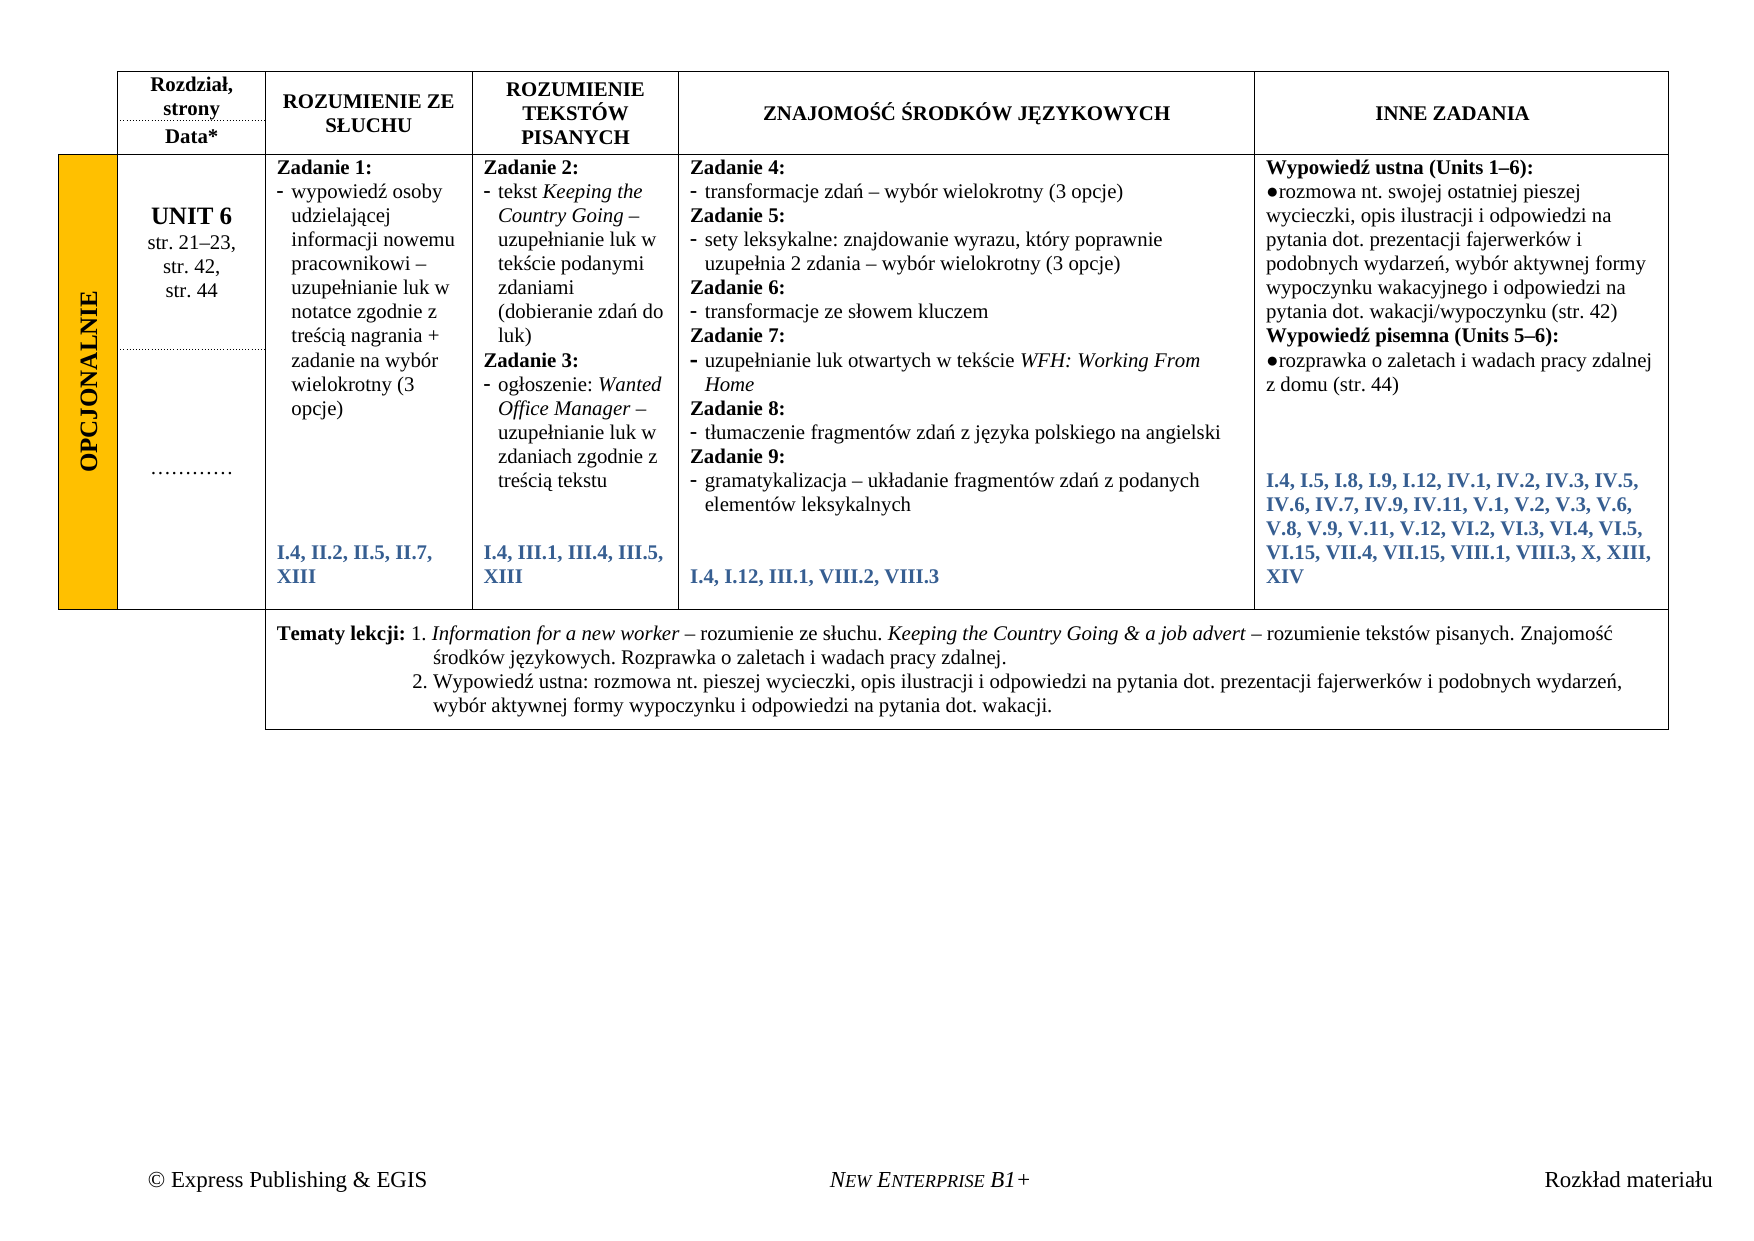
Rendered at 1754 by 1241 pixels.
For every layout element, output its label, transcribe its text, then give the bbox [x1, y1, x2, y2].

table_cell Tematy lekcji: 1. Information for a new worker – rozumienie ze słuchu. Keeping the Country Going & a job advert – rozumienie tekstów pisanych. Znajomość środków językowych. Rozprawka o zaletach i wadach pracy zdalnej. 2. Wypowiedź ustna: rozmowa nt. pieszej wycieczki, opis ilustracji i odpowiedzi na pytania dot. prezentacji fajerwerków i podobnych wydarzeń, wybór aktywnej formy wypoczynku i odpowiedzi na pytania dot. wakacji. [266, 610, 1668, 728]
table_cell ROZUMIENIE ZE SŁUCHU [266, 72, 472, 154]
table_cell ZNAJOMOŚĆ ŚRODKÓW JĘZYKOWYCH [679, 72, 1254, 154]
table_cell UNIT 6 str. 21–23, str. 42, str. 44 [118, 155, 265, 349]
table_cell ………… [118, 349, 265, 609]
table_cell INNE ZADANIA [1255, 72, 1668, 154]
table_cell Zadanie 2: tekst Keeping the Country Going – uzupełnianie luk w tekście podanymi zdaniami (dobieranie zdań do luk) Zadanie 3: ogłoszenie: Wanted Office Manager – uzupełnianie luk w zdaniach zgodnie z treścią tekstu I.4, III.1, III.4, III.5, XIII [473, 155, 678, 609]
table_cell Wypowiedź ustna (Units 1–6): ●rozmowa nt. swojej ostatniej pieszej wycieczki, opis ilustracji i odpowiedzi na pytania dot. prezentacji fajerwerków i podobnych wydarzeń, wybór aktywnej formy wypoczynku wakacyjnego i odpowiedzi na pytania dot. wakacji/wypoczynku (str. 42) Wypowiedź pisemna (Units 5–6): ●rozprawka o zaletach i wadach pracy zdalnej z domu (str. 44) I.4, I.5, I.8, I.9, I.12, IV.1, IV.2, IV.3, IV.5, IV.6, IV.7, IV.9, IV.11, V.1, V.2, V.3, V.6, V.8, V.9, V.11, V.12, VI.2, VI.3, VI.4, VI.5, VI.15, VII.4, VII.15, VIII.1, VIII.3, X, XIII, XIV [1255, 155, 1668, 609]
table_cell Zadanie 4: transformacje zdań – wybór wielokrotny (3 opcje) Zadanie 5: sety leksykalne: znajdowanie wyrazu, który poprawnie uzupełnia 2 zdania – wybór wielokrotny (3 opcje) Zadanie 6: transformacje ze słowem kluczem Zadanie 7: uzupełnianie luk otwartych w tekście WFH: Working From Home Zadanie 8: tłumaczenie fragmentów zdań z języka polskiego na angielski Zadanie 9: gramatykalizacja – układanie fragmentów zdań z podanych elementów leksykalnych I.4, I.12, III.1, VIII.2, VIII.3 [679, 155, 1254, 609]
table_cell OPCJONALNIE [59, 155, 117, 609]
table_cell Data* [118, 120, 265, 154]
table_cell Rozdział, strony [118, 72, 265, 120]
table_cell Zadanie 1: wypowiedź osoby udzielającej informacji nowemu pracownikowi – uzupełnianie luk w notatce zgodnie z treścią nagrania + zadanie na wybór wielokrotny (3 opcje) I.4, II.2, II.5, II.7, XIII [266, 155, 472, 609]
table_cell ROZUMIENIE TEKSTÓW PISANYCH [473, 72, 678, 154]
